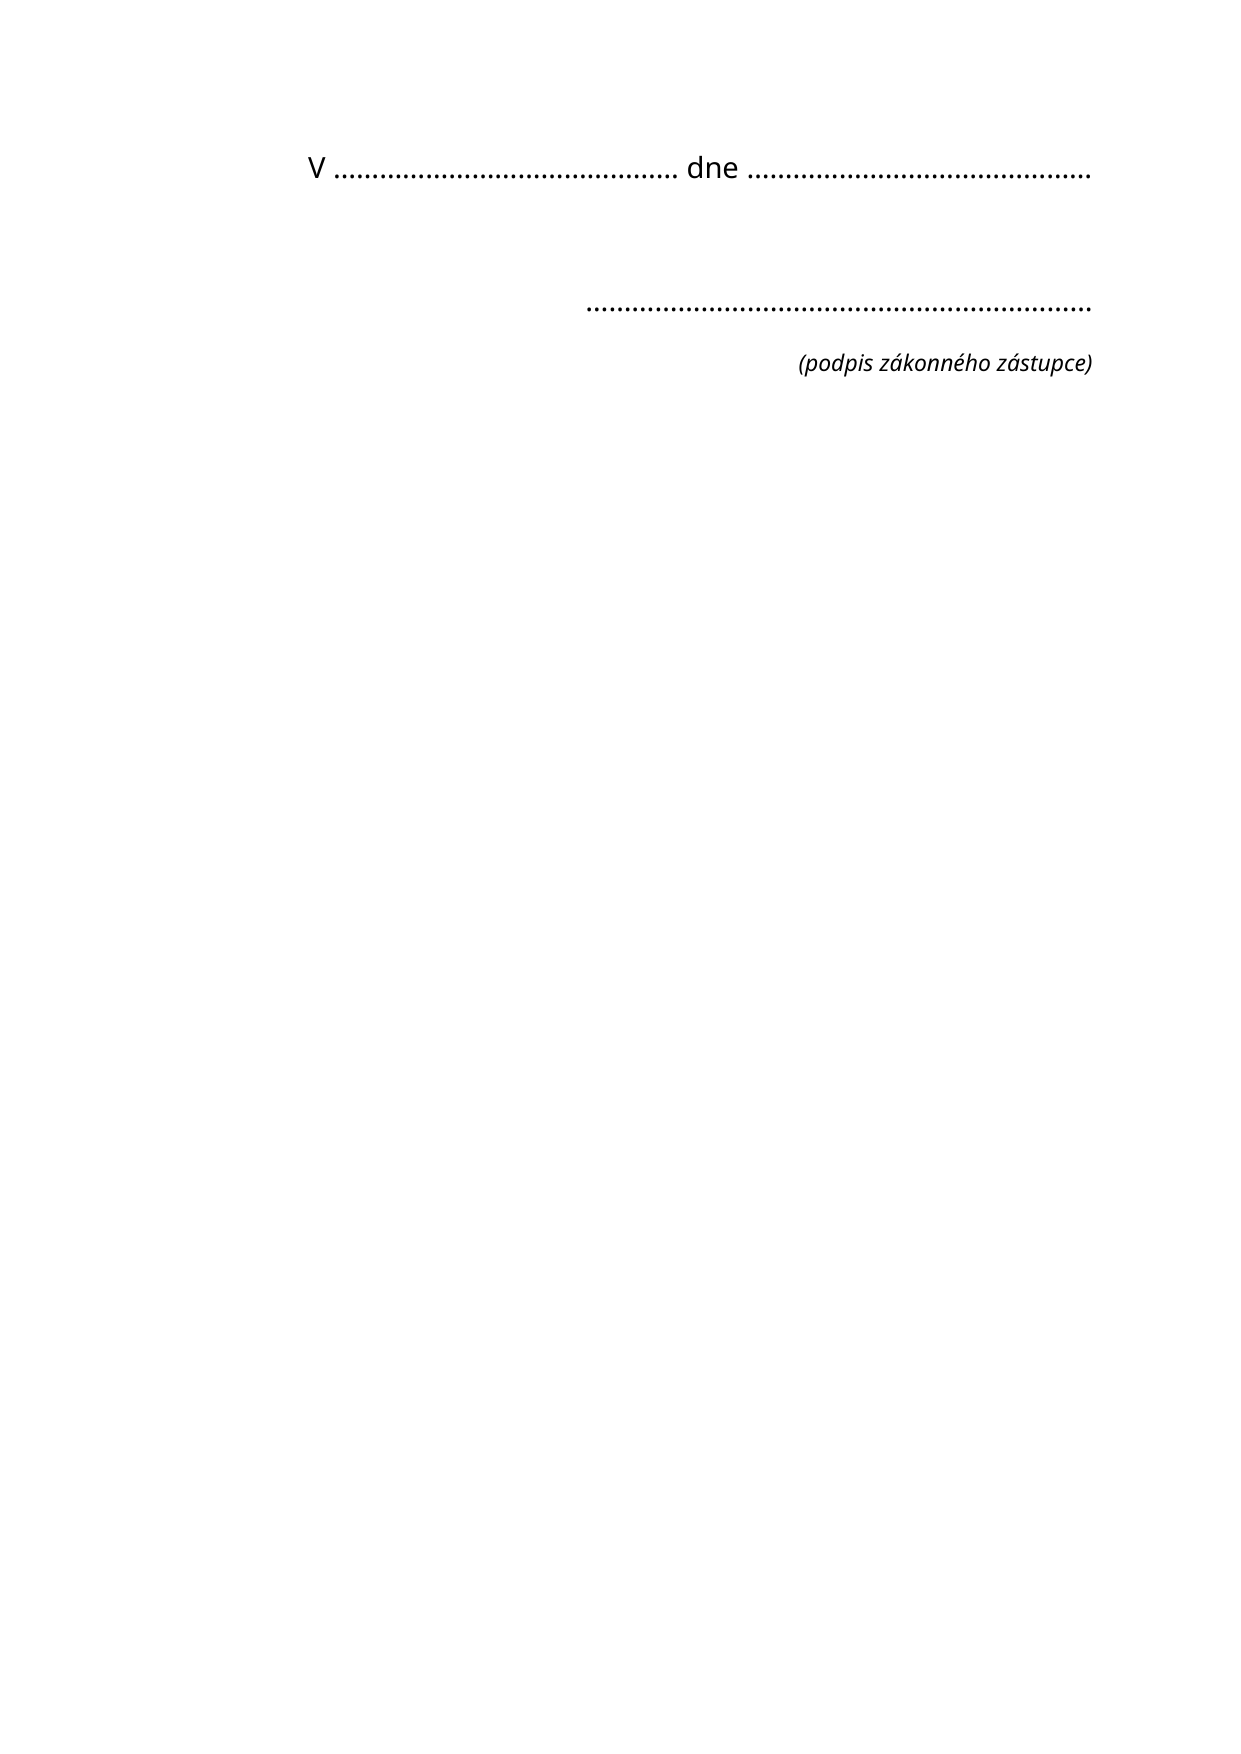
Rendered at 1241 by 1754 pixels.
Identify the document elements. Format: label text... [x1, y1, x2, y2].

text ………………………………………………………… [148, 281, 1093, 320]
text V ……………………………………… dne ……………………………………… [148, 148, 1093, 187]
text (podpis zákonného zástupce) [148, 347, 1093, 378]
